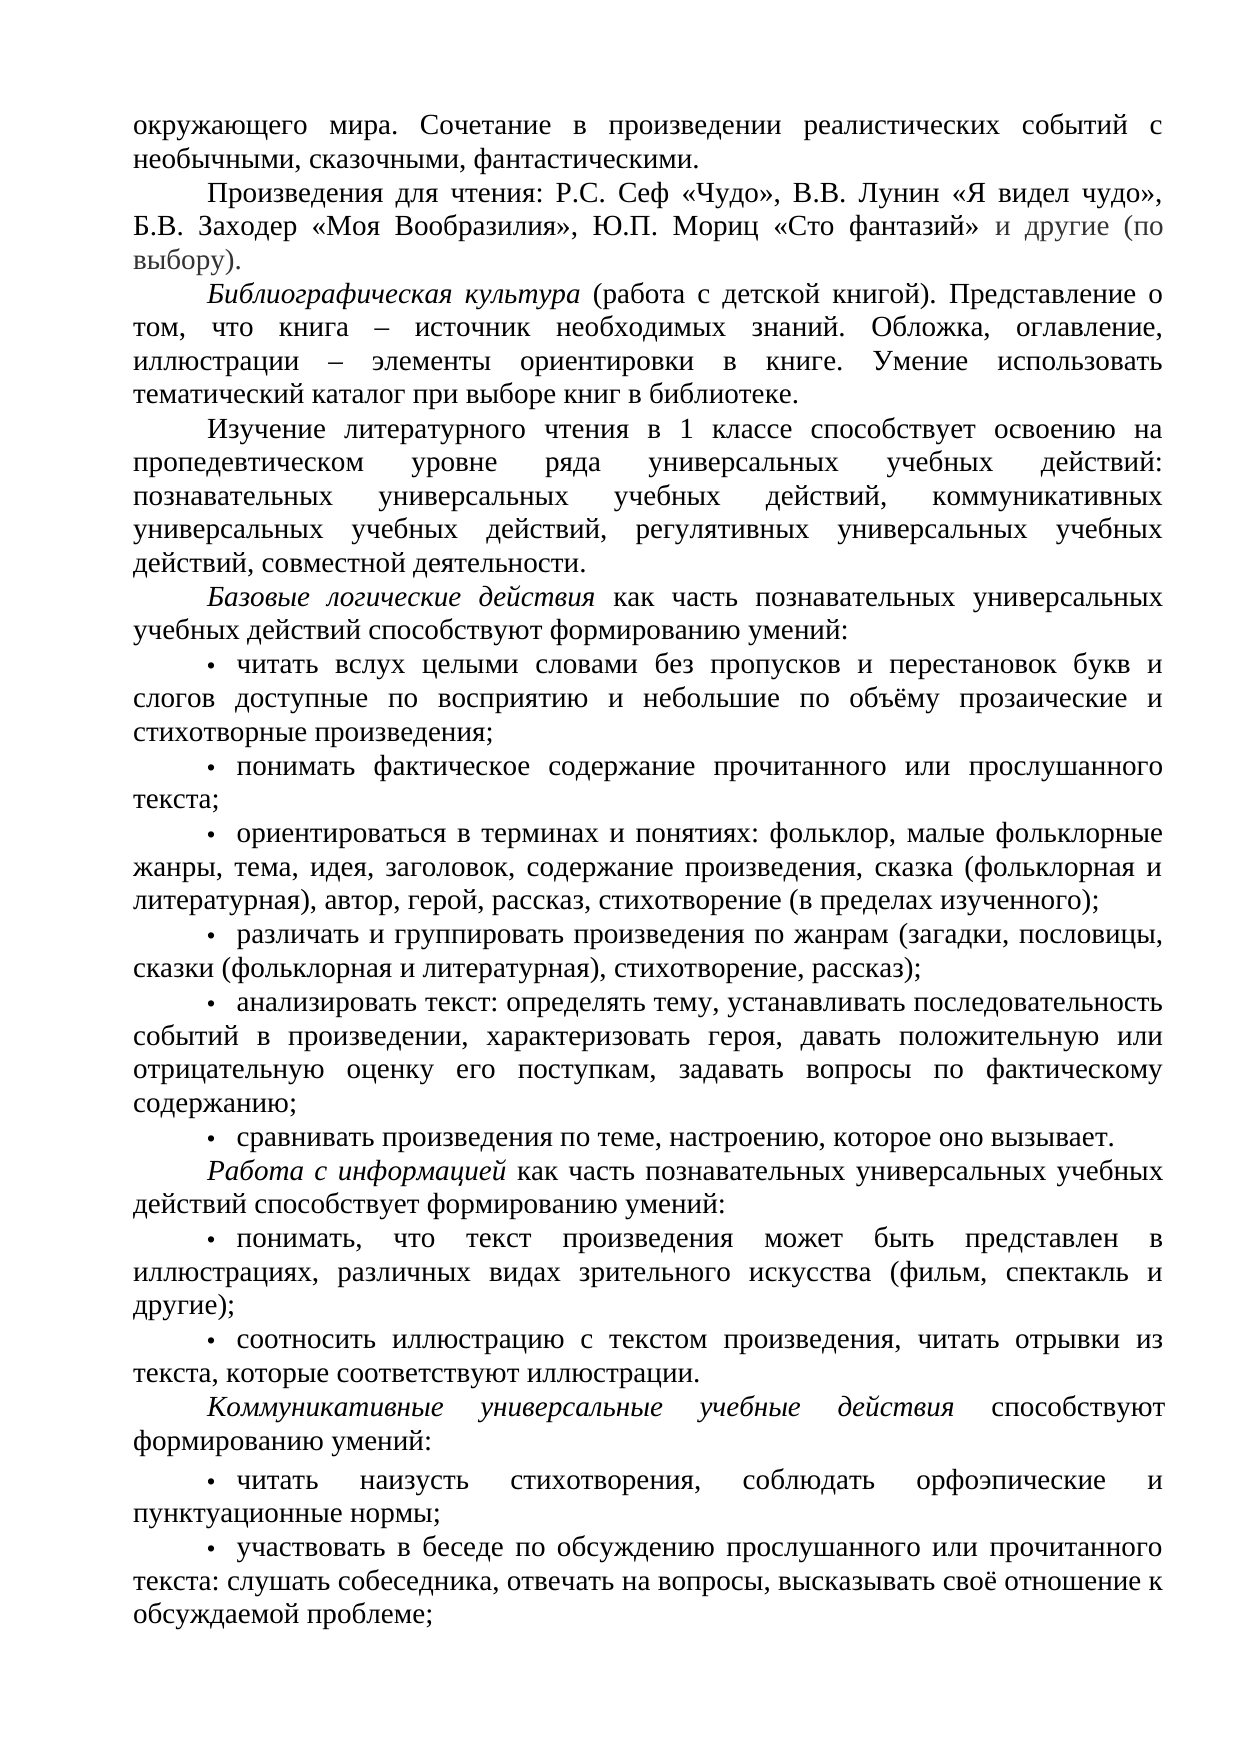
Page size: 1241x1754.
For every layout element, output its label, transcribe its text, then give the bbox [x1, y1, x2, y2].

list читать вслух целыми словами без пропусков и перестановок букв и слогов доступные по восприятию и небольшие по объёму прозаические и стихотворные произведения; [133, 647, 1164, 747]
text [133, 107, 1164, 174]
text Коммуникативные универсальные учебные действия способствуют формированию умений: [133, 1389, 1165, 1456]
list соотносить иллюстрацию с текстом произведения, читать отрывки из текста, которые соответствуют иллюстрации. [133, 1322, 1164, 1389]
list понимать фактическое содержание прочитанного или прослушанного текста; [133, 748, 1164, 815]
list различать и группировать произведения по жанрам (загадки, пословицы, сказки (фольклорная и литературная), стихотворение, рассказ); [133, 916, 1164, 983]
list понимать, что текст произведения может быть представлен в иллюстрациях, различных видах зрительного искусства (фильм, спектакль и другие); [133, 1220, 1164, 1321]
list сравнивать произведения по теме, настроению, которое оно вызывает. [133, 1119, 1164, 1152]
list анализировать текст: определять тему, устанавливать последовательность событий в произведении, характеризовать героя, давать положительную или отрицательную оценку его поступкам, задавать вопросы по фактическому содержанию; [133, 984, 1164, 1118]
text Изучение литературного чтения в 1 классе способствует освоению на пропедевтическом уровне ряда универсальных учебных действий: познавательных универсальных учебных действий, коммуникативных универсальных учебных действий, регулятивных универсальных учебных действий, совместной деятельности. [133, 411, 1164, 578]
list ориентироваться в терминах и понятиях: фольклор, малые фольклорные жанры, тема, идея, заголовок, содержание произведения, сказка (фольклорная и литературная), автор, герой, рассказ, стихотворение (в пределах изученного); [133, 815, 1164, 916]
list читать наизусть стихотворения, соблюдать орфоэпические и пунктуационные нормы; [133, 1462, 1164, 1529]
text Произведения для чтения: Р.С. Сеф «Чудо», В.В. Лунин «Я видел чудо», Б.В. Заходер «Моя Вообразилия», Ю.П. Мориц «Сто фантазий» и другие (по выбору). [133, 175, 1164, 276]
list участвовать в беседе по обсуждению прослушанного или прочитанного текста: слушать собеседника, отвечать на вопросы, высказывать своё отношение к обсуждаемой проблеме; [133, 1529, 1164, 1630]
text Работа с информацией как часть познавательных универсальных учебных действий способствует формированию умений: [133, 1153, 1164, 1220]
text Базовые логические действия как часть познавательных универсальных учебных действий способствуют формированию умений: [133, 579, 1164, 646]
text Библиографическая культура (работа с детской книгой). Представление о том, что книга – источник необходимых знаний. Обложка, оглавление, иллюстрации – элементы ориентировки в книге. Умение использовать тематический каталог при выборе книг в библиотеке. [133, 276, 1164, 410]
